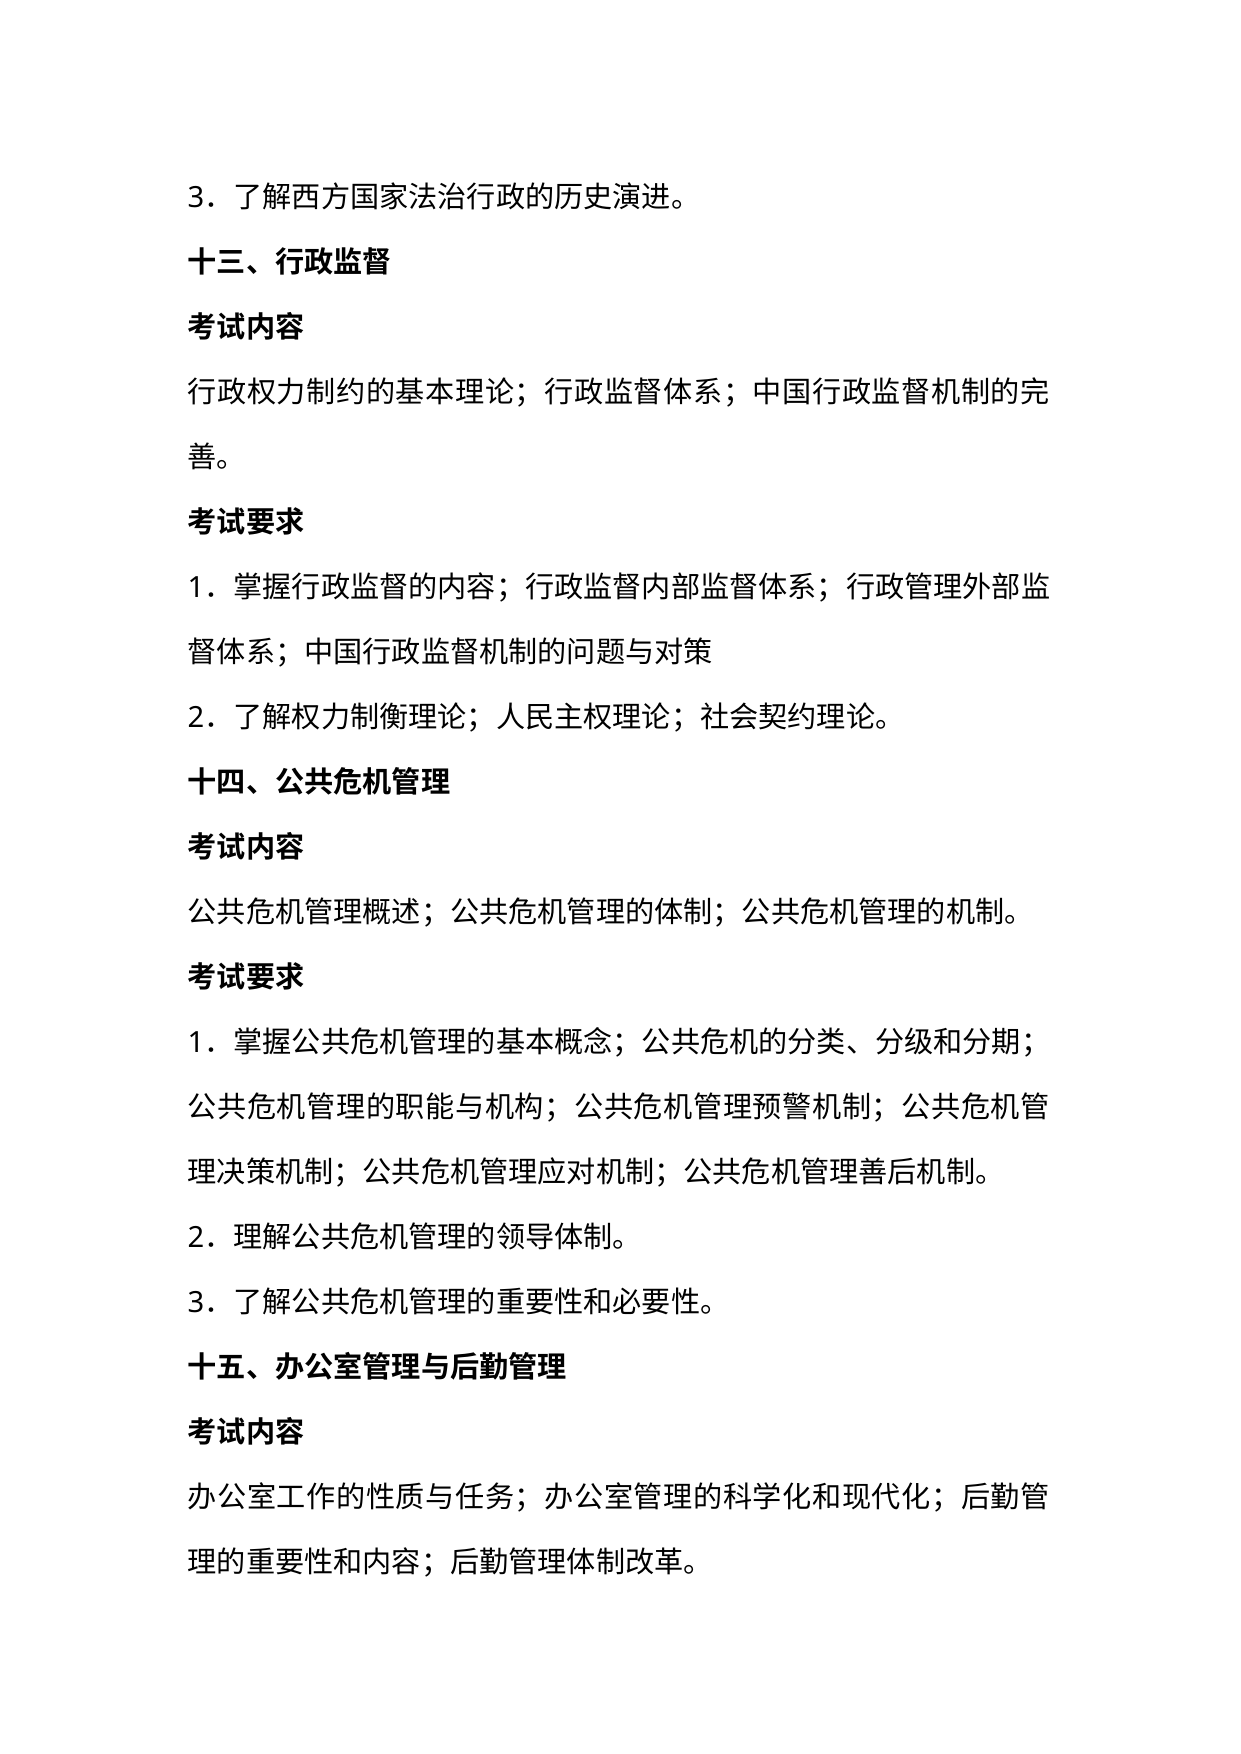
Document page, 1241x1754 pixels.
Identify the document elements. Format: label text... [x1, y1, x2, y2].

text 3．了解西方国家法治行政的历史演进。 [187, 162, 1053, 227]
text 3．了解公共危机管理的重要性和必要性。 [187, 1267, 1053, 1332]
text 2．了解权力制衡理论；人民主权理论；社会契约理论。 [187, 682, 1053, 747]
text 考试内容 [187, 292, 1053, 357]
text 行政权力制约的基本理论；行政监督体系；中国行政监督机制的完善。 [187, 357, 1053, 487]
text 考试要求 [187, 487, 1053, 552]
text 1．掌握公共危机管理的基本概念；公共危机的分类、分级和分期；公共危机管理的职能与机构；公共危机管理预警机制；公共危机管理决策机制；公共危机管理应对机制；公共危机管理善后机制。 [187, 1007, 1053, 1202]
text 考试要求 [187, 942, 1053, 1007]
text 十五、办公室管理与后勤管理 [187, 1332, 1053, 1397]
text 1．掌握行政监督的内容；行政监督内部监督体系；行政管理外部监督体系；中国行政监督机制的问题与对策 [187, 552, 1053, 682]
text 十四、公共危机管理 [187, 747, 1053, 812]
text 十三、行政监督 [187, 227, 1053, 292]
text 考试内容 [187, 1397, 1053, 1462]
text 考试内容 [187, 812, 1053, 877]
text 公共危机管理概述；公共危机管理的体制；公共危机管理的机制。 [187, 877, 1053, 942]
text 办公室工作的性质与任务；办公室管理的科学化和现代化；后勤管理的重要性和内容；后勤管理体制改革。 [187, 1462, 1053, 1592]
text 2．理解公共危机管理的领导体制。 [187, 1202, 1053, 1267]
